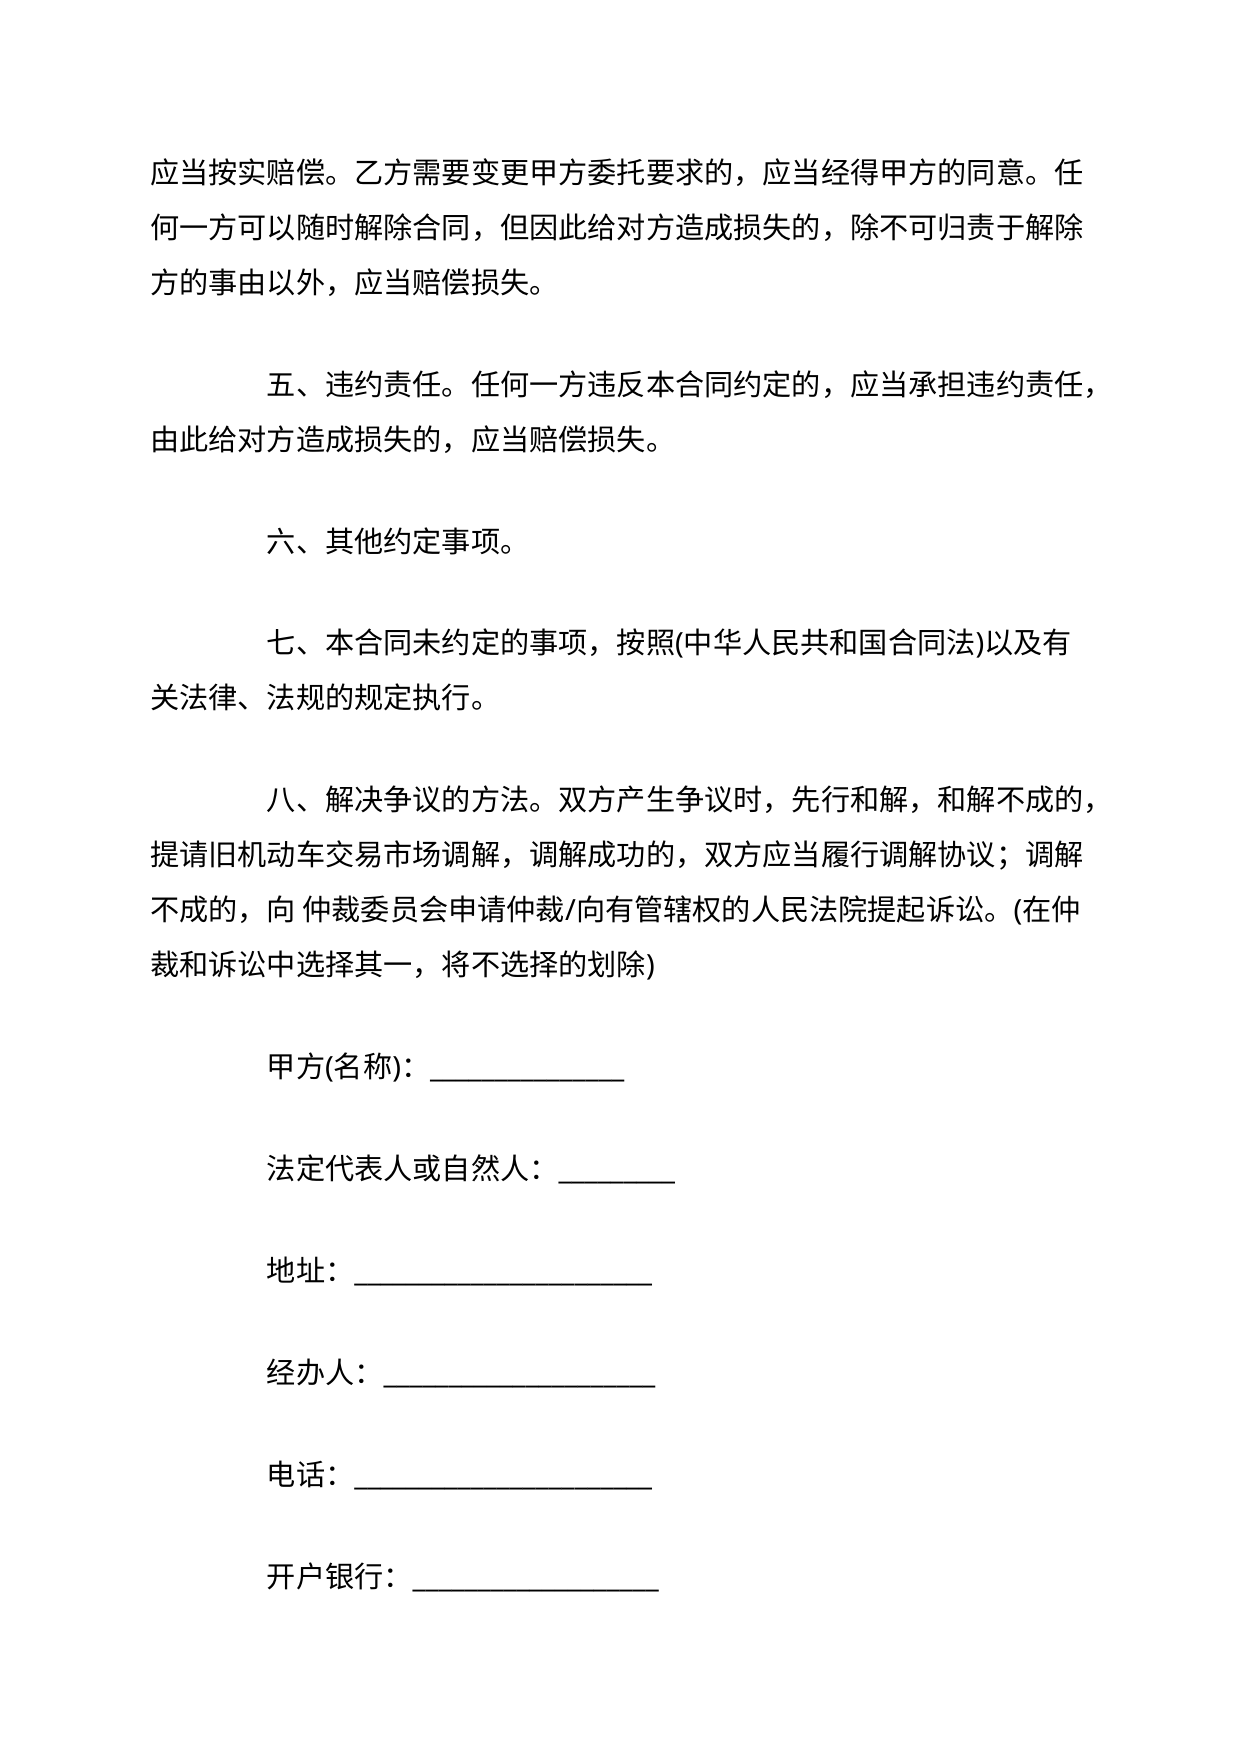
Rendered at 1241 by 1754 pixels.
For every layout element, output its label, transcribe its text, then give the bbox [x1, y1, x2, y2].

text 经办人：_____________________ [150, 1349, 1090, 1392]
text 地址：_______________________ [150, 1247, 1090, 1290]
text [150, 150, 1090, 302]
text 法定代表人或自然人：_________ [150, 1146, 1090, 1188]
text 五、违约责任。任何一方违反本合同约定的，应当承担违约责任，由此给对方造成损失的，应当赔偿损失。 [150, 362, 1090, 459]
text 七、本合同未约定的事项，按照(中华人民共和国合同法)以及有关法律、法规的规定执行。 [150, 620, 1090, 717]
text 甲方(名称)：_______________ [150, 1043, 1090, 1086]
text 八、解决争议的方法。双方产生争议时，先行和解，和解不成的，提请旧机动车交易市场调解，调解成功的，双方应当履行调解协议；调解不成的，向 仲裁委员会申请仲裁/向有管辖权的人民法院提起诉讼。(在仲裁和诉讼中选择其一，将不选择的划除) [150, 777, 1090, 984]
text 六、其他约定事项。 [150, 518, 1090, 561]
text 开户银行：___________________ [150, 1553, 1090, 1596]
text 电话：_______________________ [150, 1451, 1090, 1494]
